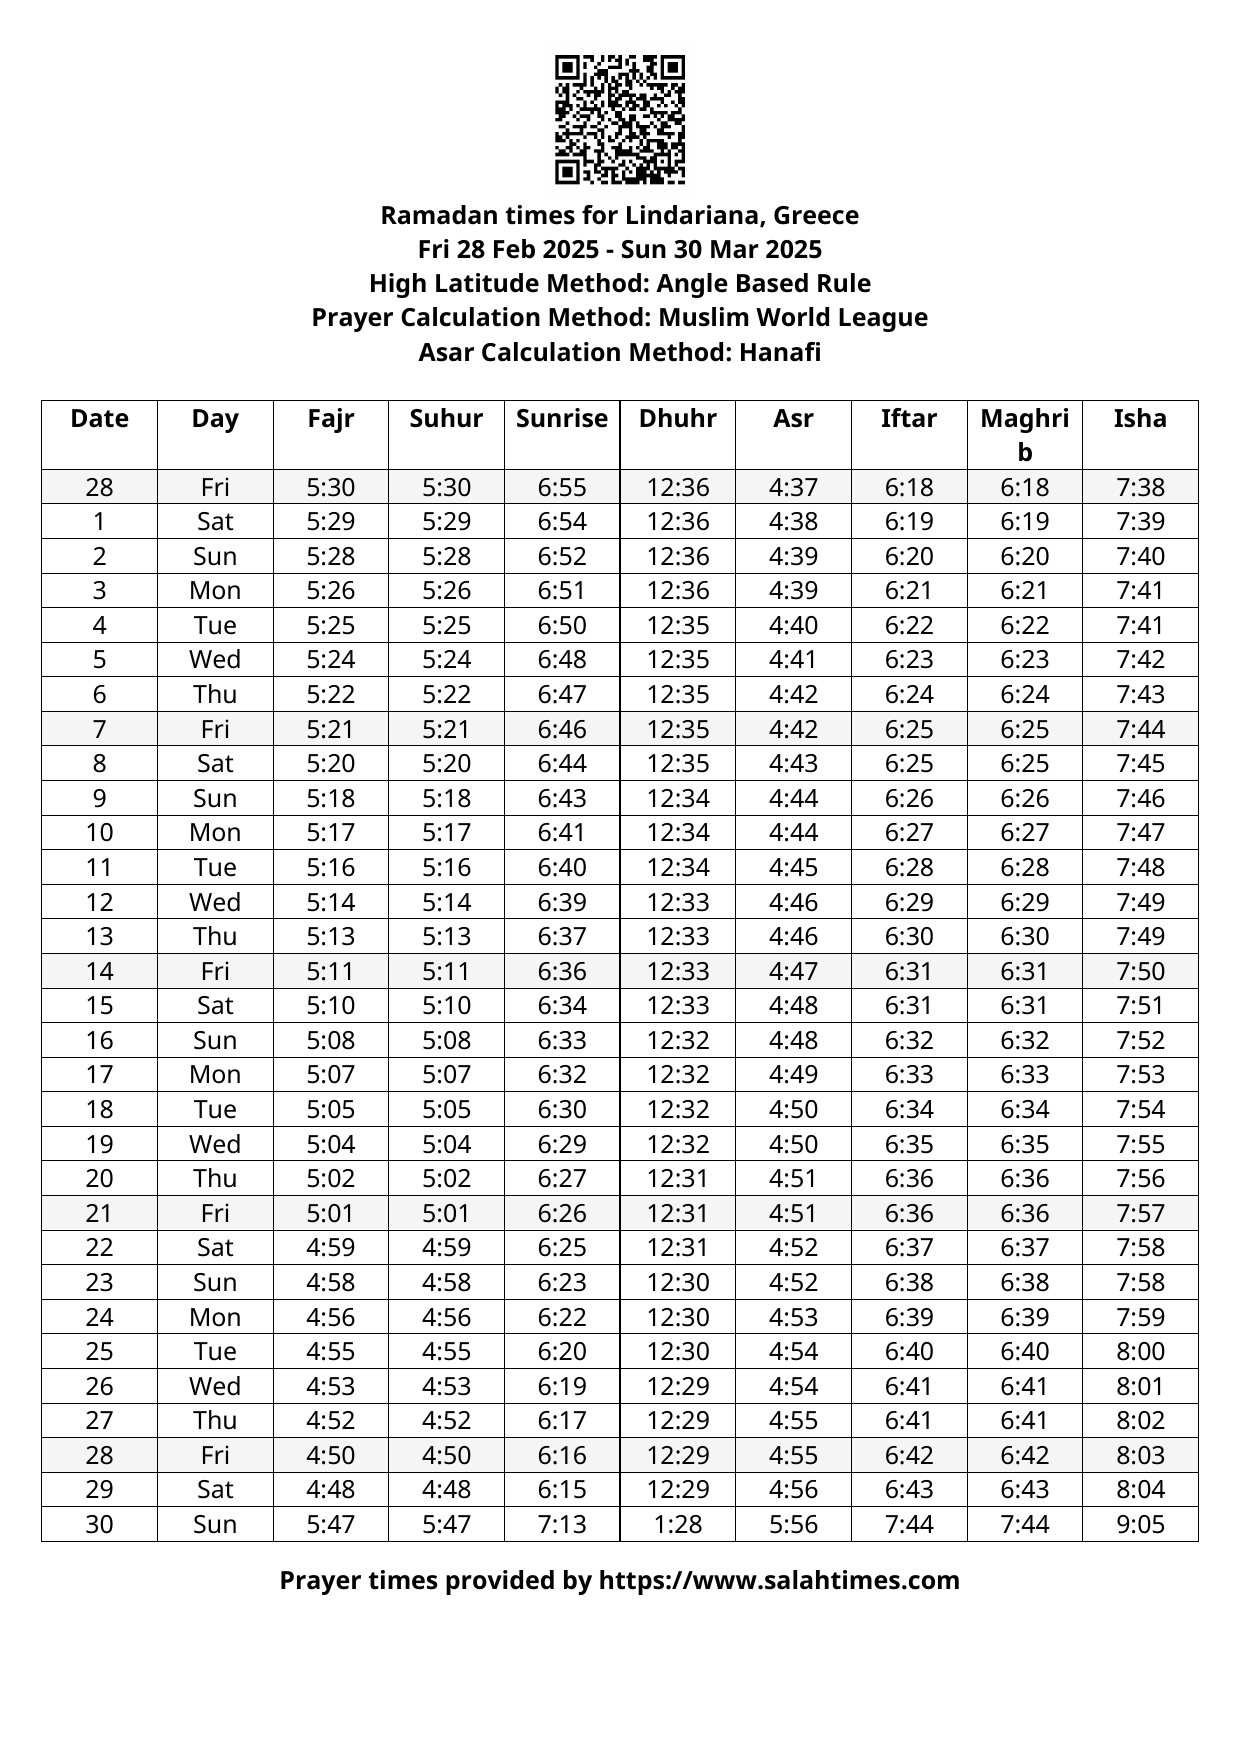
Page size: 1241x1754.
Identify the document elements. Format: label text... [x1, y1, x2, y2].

table_cell 6:43 [968, 1473, 1082, 1506]
table_cell 4:52 [736, 1265, 851, 1299]
table_cell 6:40 [505, 850, 619, 884]
table_cell 12:35 [621, 643, 735, 676]
table_cell 5:05 [389, 1092, 504, 1126]
table_cell 28 [42, 1438, 157, 1472]
table_cell 1 [42, 504, 157, 538]
table_cell Sun [158, 539, 273, 572]
table_cell 6:37 [852, 1231, 967, 1264]
table_cell 12:33 [621, 989, 735, 1022]
table_cell 12:34 [621, 781, 735, 814]
table_cell 6:39 [505, 885, 619, 918]
table_cell 4:51 [736, 1196, 851, 1229]
table_cell 6:41 [968, 1369, 1082, 1402]
table_cell 12:31 [621, 1196, 735, 1229]
table_cell 4:56 [274, 1300, 388, 1333]
table_cell 6:23 [852, 643, 967, 676]
table_cell 5:07 [274, 1058, 388, 1091]
table_cell 6:24 [968, 677, 1082, 711]
table_cell 12:30 [621, 1334, 735, 1368]
table_cell 12:36 [621, 539, 735, 572]
table_header Asr [736, 401, 851, 469]
table_cell 6:39 [852, 1300, 967, 1333]
table_cell 7:41 [1083, 608, 1198, 642]
table_cell 8:00 [1083, 1334, 1198, 1368]
table_cell 6:31 [852, 954, 967, 987]
table_cell Tue [158, 608, 273, 642]
table_cell 5:08 [274, 1023, 388, 1057]
text Prayer times provided by https://www.salahtimes.com [42, 1563, 1198, 1597]
table_cell 6:41 [852, 1369, 967, 1402]
table_cell 27 [42, 1404, 157, 1437]
table_cell 12:30 [621, 1300, 735, 1333]
table_header Day [158, 401, 273, 469]
table_cell 12:36 [621, 470, 735, 503]
table_cell 6:20 [505, 1334, 619, 1368]
table_cell 5:24 [274, 643, 388, 676]
table_cell 7:47 [1083, 816, 1198, 849]
table_header Date [42, 401, 157, 469]
table_cell Mon [158, 574, 273, 607]
table_cell 4:46 [736, 885, 851, 918]
table_cell 4:52 [389, 1404, 504, 1437]
text Asar Calculation Method: Hanafi [42, 334, 1198, 368]
table_cell 24 [42, 1300, 157, 1333]
table_cell 4:55 [274, 1334, 388, 1368]
table_cell 12:33 [621, 954, 735, 987]
table_cell 6:41 [852, 1404, 967, 1437]
table_cell 7:40 [1083, 539, 1198, 572]
table_cell 5:25 [274, 608, 388, 642]
table_header Isha [1083, 401, 1198, 469]
table_cell 4:45 [736, 850, 851, 884]
table_cell 7:54 [1083, 1092, 1198, 1126]
table_cell 5:11 [274, 954, 388, 987]
table_cell 7:39 [1083, 504, 1198, 538]
table_cell 6:21 [852, 574, 967, 607]
table_cell 12:36 [621, 504, 735, 538]
table_cell 5:47 [389, 1507, 504, 1541]
table_cell 7:57 [1083, 1196, 1198, 1229]
table_cell 5:28 [274, 539, 388, 572]
table_cell 12:29 [621, 1404, 735, 1437]
text Prayer Calculation Method: Muslim World League [42, 300, 1198, 334]
table_cell 6:29 [968, 885, 1082, 918]
table_header Iftar [852, 401, 967, 469]
table_cell 12:31 [621, 1161, 735, 1195]
table_cell 12:35 [621, 746, 735, 780]
table_cell 4:58 [274, 1265, 388, 1299]
table_cell 4:44 [736, 816, 851, 849]
table_cell 6:29 [505, 1127, 619, 1160]
table_cell 10 [42, 816, 157, 849]
table_cell 4 [42, 608, 157, 642]
table_cell 6:36 [505, 954, 619, 987]
table_cell Sat [158, 746, 273, 780]
table_cell 26 [42, 1369, 157, 1402]
table_cell Sun [158, 1265, 273, 1299]
table_cell 12 [42, 885, 157, 918]
table_cell 4:53 [736, 1300, 851, 1333]
table_cell 6:22 [505, 1300, 619, 1333]
table_cell 12:29 [621, 1438, 735, 1472]
table_cell 6:36 [968, 1196, 1082, 1229]
table_cell 22 [42, 1231, 157, 1264]
table_cell 4:50 [274, 1438, 388, 1472]
table_cell 6:42 [852, 1438, 967, 1472]
table_cell 12:32 [621, 1058, 735, 1091]
table_cell Wed [158, 1369, 273, 1402]
table_header Dhuhr [621, 401, 735, 469]
table_cell 5:10 [389, 989, 504, 1022]
table_cell 5:30 [274, 470, 388, 503]
table_cell 7:13 [505, 1507, 619, 1541]
table_cell 6:28 [852, 850, 967, 884]
table_cell 7:56 [1083, 1161, 1198, 1195]
table_cell Sun [158, 781, 273, 814]
table_cell 6:39 [968, 1300, 1082, 1333]
table_cell 5:56 [736, 1507, 851, 1541]
table_cell 6:40 [852, 1334, 967, 1368]
table_cell Sat [158, 504, 273, 538]
table_cell 14 [42, 954, 157, 987]
table_cell 7:55 [1083, 1127, 1198, 1160]
table_cell 6:32 [505, 1058, 619, 1091]
table_cell 4:50 [389, 1438, 504, 1472]
table_cell 4:37 [736, 470, 851, 503]
table_cell 6:27 [852, 816, 967, 849]
table_cell 7:58 [1083, 1265, 1198, 1299]
table_cell 6:35 [852, 1127, 967, 1160]
table_cell 12:35 [621, 677, 735, 711]
table_cell 4:53 [274, 1369, 388, 1402]
table_cell 6:40 [968, 1334, 1082, 1368]
table_cell 12:32 [621, 1023, 735, 1057]
table_cell Wed [158, 643, 273, 676]
table_cell 12:32 [621, 1127, 735, 1160]
table_cell 8:01 [1083, 1369, 1198, 1402]
table_cell 12:31 [621, 1231, 735, 1264]
table_cell 6:26 [968, 781, 1082, 814]
table_cell 7:44 [852, 1507, 967, 1541]
table_cell 6:29 [852, 885, 967, 918]
table_cell 8:02 [1083, 1404, 1198, 1437]
table_cell 5:22 [274, 677, 388, 711]
table_cell 4:43 [736, 746, 851, 780]
table_cell 6:34 [852, 1092, 967, 1126]
table_cell 11 [42, 850, 157, 884]
table_cell 4:46 [736, 919, 851, 953]
table_cell 4:39 [736, 574, 851, 607]
table_cell 5:18 [389, 781, 504, 814]
table_cell Mon [158, 1058, 273, 1091]
table_cell 12:35 [621, 608, 735, 642]
table_cell 12:36 [621, 574, 735, 607]
table_cell 6:31 [968, 954, 1082, 987]
table_cell 6:25 [968, 712, 1082, 745]
table_cell 6:54 [505, 504, 619, 538]
table_cell 5:02 [274, 1161, 388, 1195]
table_cell 5:21 [389, 712, 504, 745]
table_cell 5:26 [274, 574, 388, 607]
table_cell 4:42 [736, 712, 851, 745]
table_cell 4:40 [736, 608, 851, 642]
table_cell 6:35 [968, 1127, 1082, 1160]
table_cell 19 [42, 1127, 157, 1160]
table_cell 12:33 [621, 919, 735, 953]
table_cell 6:22 [852, 608, 967, 642]
table_cell 4:50 [736, 1127, 851, 1160]
table_cell 7 [42, 712, 157, 745]
table_cell 5:17 [389, 816, 504, 849]
table_cell 6:19 [852, 504, 967, 538]
table_cell 12:29 [621, 1473, 735, 1506]
table_cell 4:55 [736, 1438, 851, 1472]
table_cell 5:29 [274, 504, 388, 538]
table_cell Sat [158, 989, 273, 1022]
table_cell 12:33 [621, 885, 735, 918]
table_cell 5:26 [389, 574, 504, 607]
table_cell 12:30 [621, 1265, 735, 1299]
table_cell 12:34 [621, 850, 735, 884]
table_cell 12:29 [621, 1369, 735, 1402]
table_cell 7:52 [1083, 1023, 1198, 1057]
table_cell Fri [158, 1196, 273, 1229]
table_cell 5:08 [389, 1023, 504, 1057]
table_cell 5:24 [389, 643, 504, 676]
table_cell 6:23 [505, 1265, 619, 1299]
table_cell 6:26 [505, 1196, 619, 1229]
table_cell Thu [158, 677, 273, 711]
table_cell 4:50 [736, 1092, 851, 1126]
table_cell 7:48 [1083, 850, 1198, 884]
table_cell 12:34 [621, 816, 735, 849]
table_cell Thu [158, 919, 273, 953]
table_cell Sat [158, 1231, 273, 1264]
table_cell 5:18 [274, 781, 388, 814]
table_cell 7:45 [1083, 746, 1198, 780]
table_cell 6:47 [505, 677, 619, 711]
table_cell 6:33 [505, 1023, 619, 1057]
table_cell 6:36 [852, 1196, 967, 1229]
table_cell 5:10 [274, 989, 388, 1022]
table_cell 4:51 [736, 1161, 851, 1195]
table_cell Tue [158, 850, 273, 884]
text Ramadan times for Lindariana, Greece [42, 198, 1198, 232]
table_cell 6:16 [505, 1438, 619, 1472]
table_cell 4:59 [274, 1231, 388, 1264]
table_cell 5:20 [389, 746, 504, 780]
table_cell 6:36 [968, 1161, 1082, 1195]
table_cell 4:38 [736, 504, 851, 538]
table_cell 7:59 [1083, 1300, 1198, 1333]
table_cell 7:43 [1083, 677, 1198, 711]
table_cell 30 [42, 1507, 157, 1541]
table_cell 15 [42, 989, 157, 1022]
table_cell 4:58 [389, 1265, 504, 1299]
table_cell 8:04 [1083, 1473, 1198, 1506]
table_cell 4:55 [736, 1404, 851, 1437]
table_cell Fri [158, 470, 273, 503]
table_cell 6:32 [852, 1023, 967, 1057]
table_cell 25 [42, 1334, 157, 1368]
table_header Sunrise [505, 401, 619, 469]
table_cell 4:48 [736, 989, 851, 1022]
table_cell Sun [158, 1507, 273, 1541]
table_cell 4:52 [274, 1404, 388, 1437]
table_cell 7:41 [1083, 574, 1198, 607]
table_cell 6 [42, 677, 157, 711]
table_cell 5:13 [274, 919, 388, 953]
table_cell 6:23 [968, 643, 1082, 676]
table_cell 5:16 [274, 850, 388, 884]
table_cell 7:44 [1083, 712, 1198, 745]
table_cell 5:07 [389, 1058, 504, 1091]
table_cell 6:18 [852, 470, 967, 503]
table_cell 7:49 [1083, 885, 1198, 918]
table_cell Fri [158, 1438, 273, 1472]
table_cell 6:27 [968, 816, 1082, 849]
table_cell 6:24 [852, 677, 967, 711]
table_cell 4:44 [736, 781, 851, 814]
table_cell 6:43 [505, 781, 619, 814]
table_cell 23 [42, 1265, 157, 1299]
table_cell 1:28 [621, 1507, 735, 1541]
table_cell 4:54 [736, 1334, 851, 1368]
table_cell 6:17 [505, 1404, 619, 1437]
table_cell 6:30 [852, 919, 967, 953]
table_cell 6:31 [852, 989, 967, 1022]
table_header Fajr [274, 401, 388, 469]
table_cell 5:17 [274, 816, 388, 849]
table_cell 5:02 [389, 1161, 504, 1195]
table_cell 6:34 [968, 1092, 1082, 1126]
table_cell 4:48 [736, 1023, 851, 1057]
table_cell 5:01 [389, 1196, 504, 1229]
table_cell Wed [158, 1127, 273, 1160]
table_cell 6:33 [852, 1058, 967, 1091]
table_header Suhur [389, 401, 504, 469]
table_cell 5:11 [389, 954, 504, 987]
table_cell 5:28 [389, 539, 504, 572]
table_cell 5 [42, 643, 157, 676]
table_cell 6:25 [968, 746, 1082, 780]
table_cell 6:26 [852, 781, 967, 814]
table_cell 4:59 [389, 1231, 504, 1264]
table_cell 7:46 [1083, 781, 1198, 814]
table_cell 6:33 [968, 1058, 1082, 1091]
table_cell Thu [158, 1404, 273, 1437]
table_cell 5:29 [389, 504, 504, 538]
table_cell Wed [158, 885, 273, 918]
table_cell 6:30 [505, 1092, 619, 1126]
table_cell 7:53 [1083, 1058, 1198, 1091]
table_cell 12:32 [621, 1092, 735, 1126]
table_cell 5:21 [274, 712, 388, 745]
table_cell 5:01 [274, 1196, 388, 1229]
table_cell 6:25 [505, 1231, 619, 1264]
table_cell 5:16 [389, 850, 504, 884]
table_cell Thu [158, 1161, 273, 1195]
table_cell 4:48 [274, 1473, 388, 1506]
table_cell 5:25 [389, 608, 504, 642]
table_cell Mon [158, 1300, 273, 1333]
table_cell 4:41 [736, 643, 851, 676]
table_cell 6:20 [968, 539, 1082, 572]
table_cell 5:04 [274, 1127, 388, 1160]
table_cell 6:36 [852, 1161, 967, 1195]
table_cell 9:05 [1083, 1507, 1198, 1541]
table_cell 5:14 [389, 885, 504, 918]
table_cell 5:47 [274, 1507, 388, 1541]
table_cell 4:39 [736, 539, 851, 572]
table_cell 6:18 [968, 470, 1082, 503]
table_cell 6:22 [968, 608, 1082, 642]
table_cell 7:50 [1083, 954, 1198, 987]
table_cell 17 [42, 1058, 157, 1091]
table_cell 7:42 [1083, 643, 1198, 676]
table_cell 4:52 [736, 1231, 851, 1264]
table_cell 7:44 [968, 1507, 1082, 1541]
table_cell Tue [158, 1334, 273, 1368]
table_cell 8:03 [1083, 1438, 1198, 1472]
table_cell 6:50 [505, 608, 619, 642]
table_cell 8 [42, 746, 157, 780]
picture [542, 41, 699, 198]
table_cell 6:28 [968, 850, 1082, 884]
table_cell Sat [158, 1473, 273, 1506]
table_cell 6:34 [505, 989, 619, 1022]
table_cell 4:49 [736, 1058, 851, 1091]
table_cell 6:41 [968, 1404, 1082, 1437]
table_cell 6:21 [968, 574, 1082, 607]
text Fri 28 Feb 2025 - Sun 30 Mar 2025 [42, 232, 1198, 266]
text High Latitude Method: Angle Based Rule [42, 266, 1198, 300]
table_cell 6:52 [505, 539, 619, 572]
table_cell 6:20 [852, 539, 967, 572]
table_cell 7:58 [1083, 1231, 1198, 1264]
table_cell 6:38 [852, 1265, 967, 1299]
table_cell 4:48 [389, 1473, 504, 1506]
table_cell 4:56 [736, 1473, 851, 1506]
table_cell 20 [42, 1161, 157, 1195]
table_cell 5:22 [389, 677, 504, 711]
table_cell Fri [158, 954, 273, 987]
table_cell 29 [42, 1473, 157, 1506]
table_cell 6:37 [505, 919, 619, 953]
table_cell 12:35 [621, 712, 735, 745]
table_cell 4:47 [736, 954, 851, 987]
table_cell 5:14 [274, 885, 388, 918]
table_cell 28 [42, 470, 157, 503]
table_cell 4:53 [389, 1369, 504, 1402]
table_cell 6:55 [505, 470, 619, 503]
table_cell 5:04 [389, 1127, 504, 1160]
table_cell 5:20 [274, 746, 388, 780]
table_cell 6:51 [505, 574, 619, 607]
table_cell 7:51 [1083, 989, 1198, 1022]
table_cell 5:30 [389, 470, 504, 503]
table_cell 5:13 [389, 919, 504, 953]
table_cell 6:48 [505, 643, 619, 676]
table_cell 6:32 [968, 1023, 1082, 1057]
table_cell 6:15 [505, 1473, 619, 1506]
table_cell 6:38 [968, 1265, 1082, 1299]
table_cell Tue [158, 1092, 273, 1126]
table_cell 4:54 [736, 1369, 851, 1402]
table_cell 13 [42, 919, 157, 953]
table_cell 6:27 [505, 1161, 619, 1195]
table_cell Mon [158, 816, 273, 849]
table_cell 6:41 [505, 816, 619, 849]
table_cell 5:05 [274, 1092, 388, 1126]
table_cell 2 [42, 539, 157, 572]
table_cell 6:46 [505, 712, 619, 745]
table_cell 4:55 [389, 1334, 504, 1368]
table_cell 3 [42, 574, 157, 607]
table_cell 6:43 [852, 1473, 967, 1506]
table_cell 9 [42, 781, 157, 814]
table_cell 4:56 [389, 1300, 504, 1333]
table_cell 6:25 [852, 746, 967, 780]
table_cell Fri [158, 712, 273, 745]
table_cell 7:49 [1083, 919, 1198, 953]
table_cell Sun [158, 1023, 273, 1057]
table_cell 7:38 [1083, 470, 1198, 503]
table_cell 6:31 [968, 989, 1082, 1022]
table_cell 6:37 [968, 1231, 1082, 1264]
table_cell 21 [42, 1196, 157, 1229]
table_cell 6:19 [505, 1369, 619, 1402]
table_cell 6:42 [968, 1438, 1082, 1472]
table_cell 6:25 [852, 712, 967, 745]
table_cell 6:30 [968, 919, 1082, 953]
table_header Maghrib [968, 401, 1082, 469]
table_cell 6:44 [505, 746, 619, 780]
table_cell 4:42 [736, 677, 851, 711]
table_cell 18 [42, 1092, 157, 1126]
table_cell 16 [42, 1023, 157, 1057]
table_cell 6:19 [968, 504, 1082, 538]
